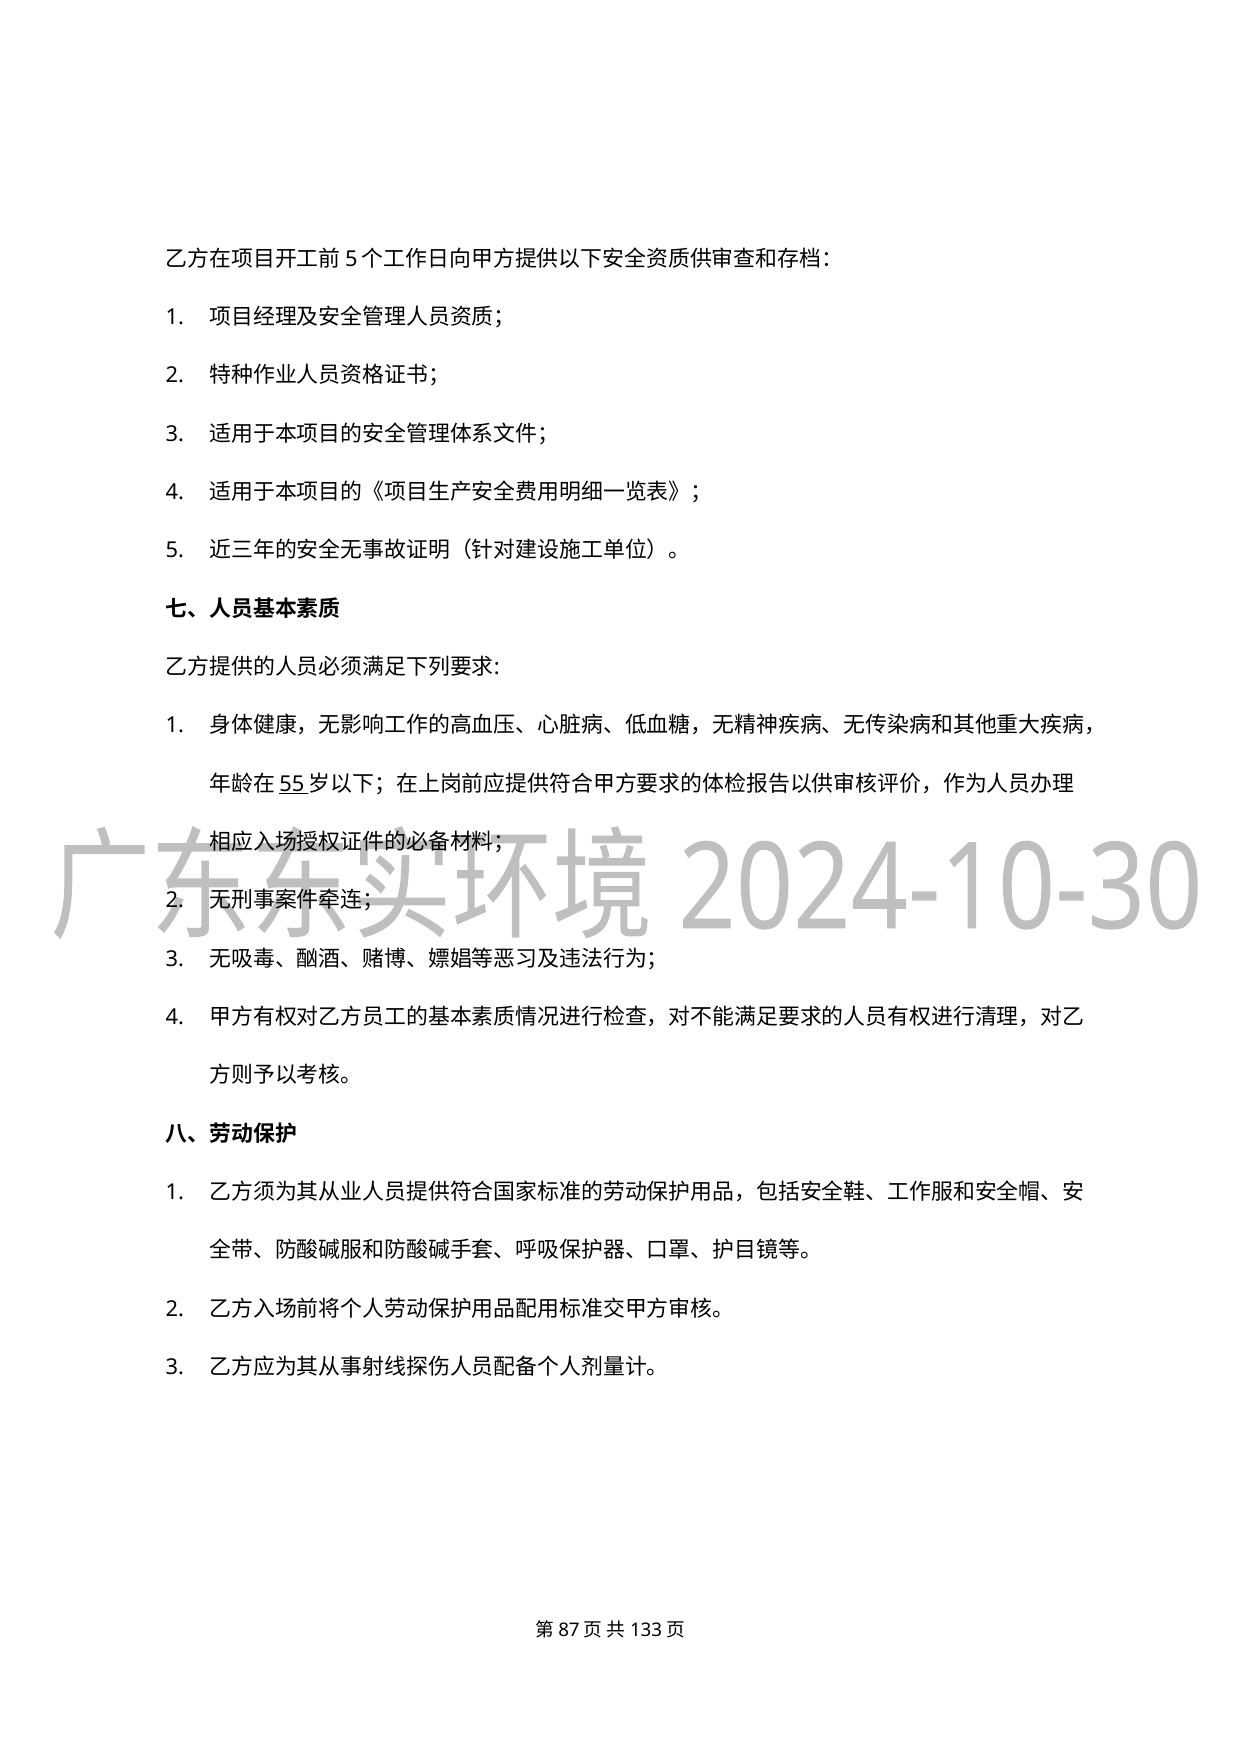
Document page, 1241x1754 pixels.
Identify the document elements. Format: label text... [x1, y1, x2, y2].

list 乙方入场前将个人劳动保护用品配用标准交甲方审核。 [165, 1269, 1087, 1328]
list 特种作业人员资格证书； [165, 336, 1068, 394]
list 甲方有权对乙方员工的基本素质情况进行检查，对不能满足要求的人员有权进行清理，对乙方则予以考核。 [165, 978, 1087, 1094]
title 八、劳动保护 [165, 1094, 1087, 1153]
title 七、人员基本素质 [165, 569, 1087, 628]
list 适用于本项目的《项目生产安全费用明细一览表》； [165, 453, 1068, 511]
list 适用于本项目的安全管理体系文件； [165, 394, 1068, 453]
list 近三年的安全无事故证明（针对建设施工单位）。 [165, 511, 1068, 569]
list 乙方须为其从业人员提供符合国家标准的劳动保护用品，包括安全鞋、工作服和安全帽、安全带、防酸碱服和防酸碱手套、呼吸保护器、口罩、护目镜等。 [165, 1153, 1087, 1269]
list 无刑事案件牵连； [165, 861, 1087, 919]
list 乙方应为其从事射线探伤人员配备个人剂量计。 [165, 1328, 1087, 1386]
text 乙方提供的人员必须满足下列要求: [165, 628, 1087, 686]
list 项目经理及安全管理人员资质； [165, 278, 1068, 336]
list 身体健康，无影响工作的高血压、心脏病、低血糖，无精神疾病、无传染病和其他重大疾病，年龄在55岁以下；在上岗前应提供符合甲方要求的体检报告以供审核评价，作为人员办理相应入场授权证件的必备材料； [165, 686, 1087, 861]
text 乙方在项目开工前5个工作日向甲方提供以下安全资质供审查和存档： [165, 219, 1087, 278]
list 无吸毒、酗酒、赌博、嫖娼等恶习及违法行为； [165, 919, 1087, 978]
